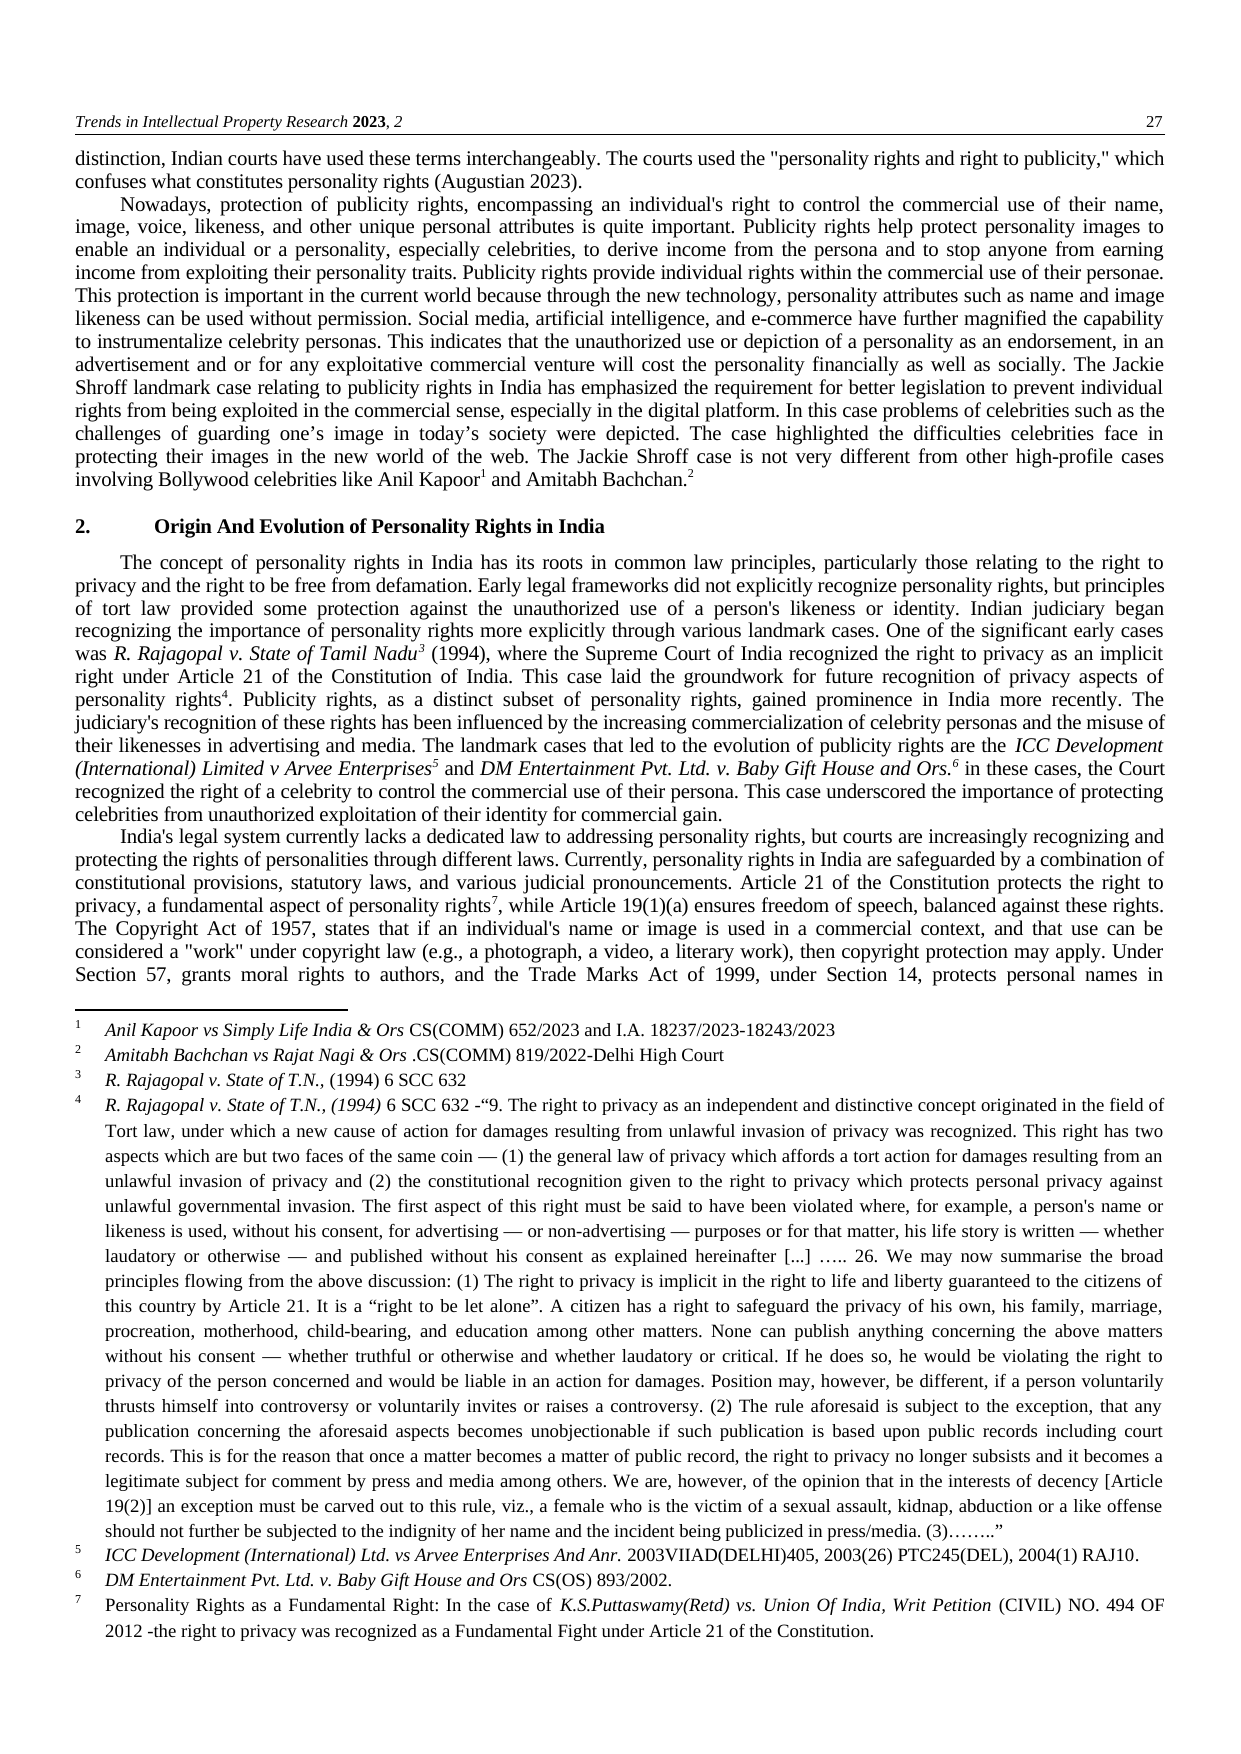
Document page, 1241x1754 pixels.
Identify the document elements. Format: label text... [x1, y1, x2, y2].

text India's legal system currently lacks a dedicated law to addressing personality rights, but courts are increasingly recognizing and protecting the rights of personalities through different laws. Currently, personality rights in India are safeguarded by a combination of constitutional provisions, statutory laws, and various judicial pronouncements. Article 21 of the Constitution protects the right to privacy, a fundamental aspect of personality rights, while Article 19(1)(a) ensures freedom of speech, balanced against these rights. The Copyright Act of 1957, states that if an individual's name or image is used in a commercial context, and that use can be considered a "work" under copyright law (e.g., a photograph, a video, a literary work), then copyright protection may apply. Under Section 57, grants moral rights to authors, and the Trade Marks Act of 1999, under Section 14, protects personal names in trademarks, requiring consent for their use. These laws collectively aim to protect individuals' personal and commercial interests, although gaps remain compared to international standards as these laws do not comprehensively address the diverse aspects of personality rights. [75, 826, 1165, 986]
text Nowadays, protection of publicity rights, encompassing an individual's right to control the commercial use of their name, image, voice, likeness, and other unique personal attributes is quite important. Publicity rights help protect personality images to enable an individual or a personality, especially celebrities, to derive income from the persona and to stop anyone from earning income from exploiting their personality traits. Publicity rights provide individual rights within the commercial use of their personae. This protection is important in the current world because through the new technology, personality attributes such as name and image likeness can be used without permission. Social media, artificial intelligence, and e-commerce have further magnified the capability to instrumentalize celebrity personas. This indicates that the unauthorized use or depiction of a personality as an endorsement, in an advertisement and or for any exploitative commercial venture will cost the personality financially as well as socially. The Jackie Shroff landmark case relating to publicity rights in India has emphasized the requirement for better legislation to prevent individual rights from being exploited in the commercial sense, especially in the digital platform. In this case problems of celebrities such as the challenges of guarding one’s image in today’s society were depicted. The case highlighted the difficulties celebrities face in protecting their images in the new world of the web. The Jackie Shroff case is not very different from other high-profile cases involving Bollywood celebrities like Anil Kapoor and Amitabh Bachchan. [75, 193, 1165, 491]
text The concept of personality rights in India has its roots in common law principles, particularly those relating to the right to privacy and the right to be free from defamation. Early legal frameworks did not explicitly recognize personality rights, but principles of tort law provided some protection against the unauthorized use of a person's likeness or identity. Indian judiciary began recognizing the importance of personality rights more explicitly through various landmark cases. One of the significant early cases was R. Rajagopal v. State of Tamil Nadu (1994), where the Supreme Court of India recognized the right to privacy as an implicit right under Article 21 of the Constitution of India. This case laid the groundwork for future recognition of privacy aspects of personality rights. Publicity rights, as a distinct subset of personality rights, gained prominence in India more recently. The judiciary's recognition of these rights has been influenced by the increasing commercialization of celebrity personas and the misuse of their likenesses in advertising and media. The landmark cases that led to the evolution of publicity rights are the ICC Development (International) Limited v Arvee Enterprises and DM Entertainment Pvt. Ltd. v. Baby Gift House and Ors. in these cases, the Court recognized the right of a celebrity to control the commercial use of their persona. This case underscored the importance of protecting celebrities from unauthorized exploitation of their identity for commercial gain. [75, 551, 1165, 826]
subtitle Origin And Evolution of Personality Rights in India [75, 516, 1165, 538]
